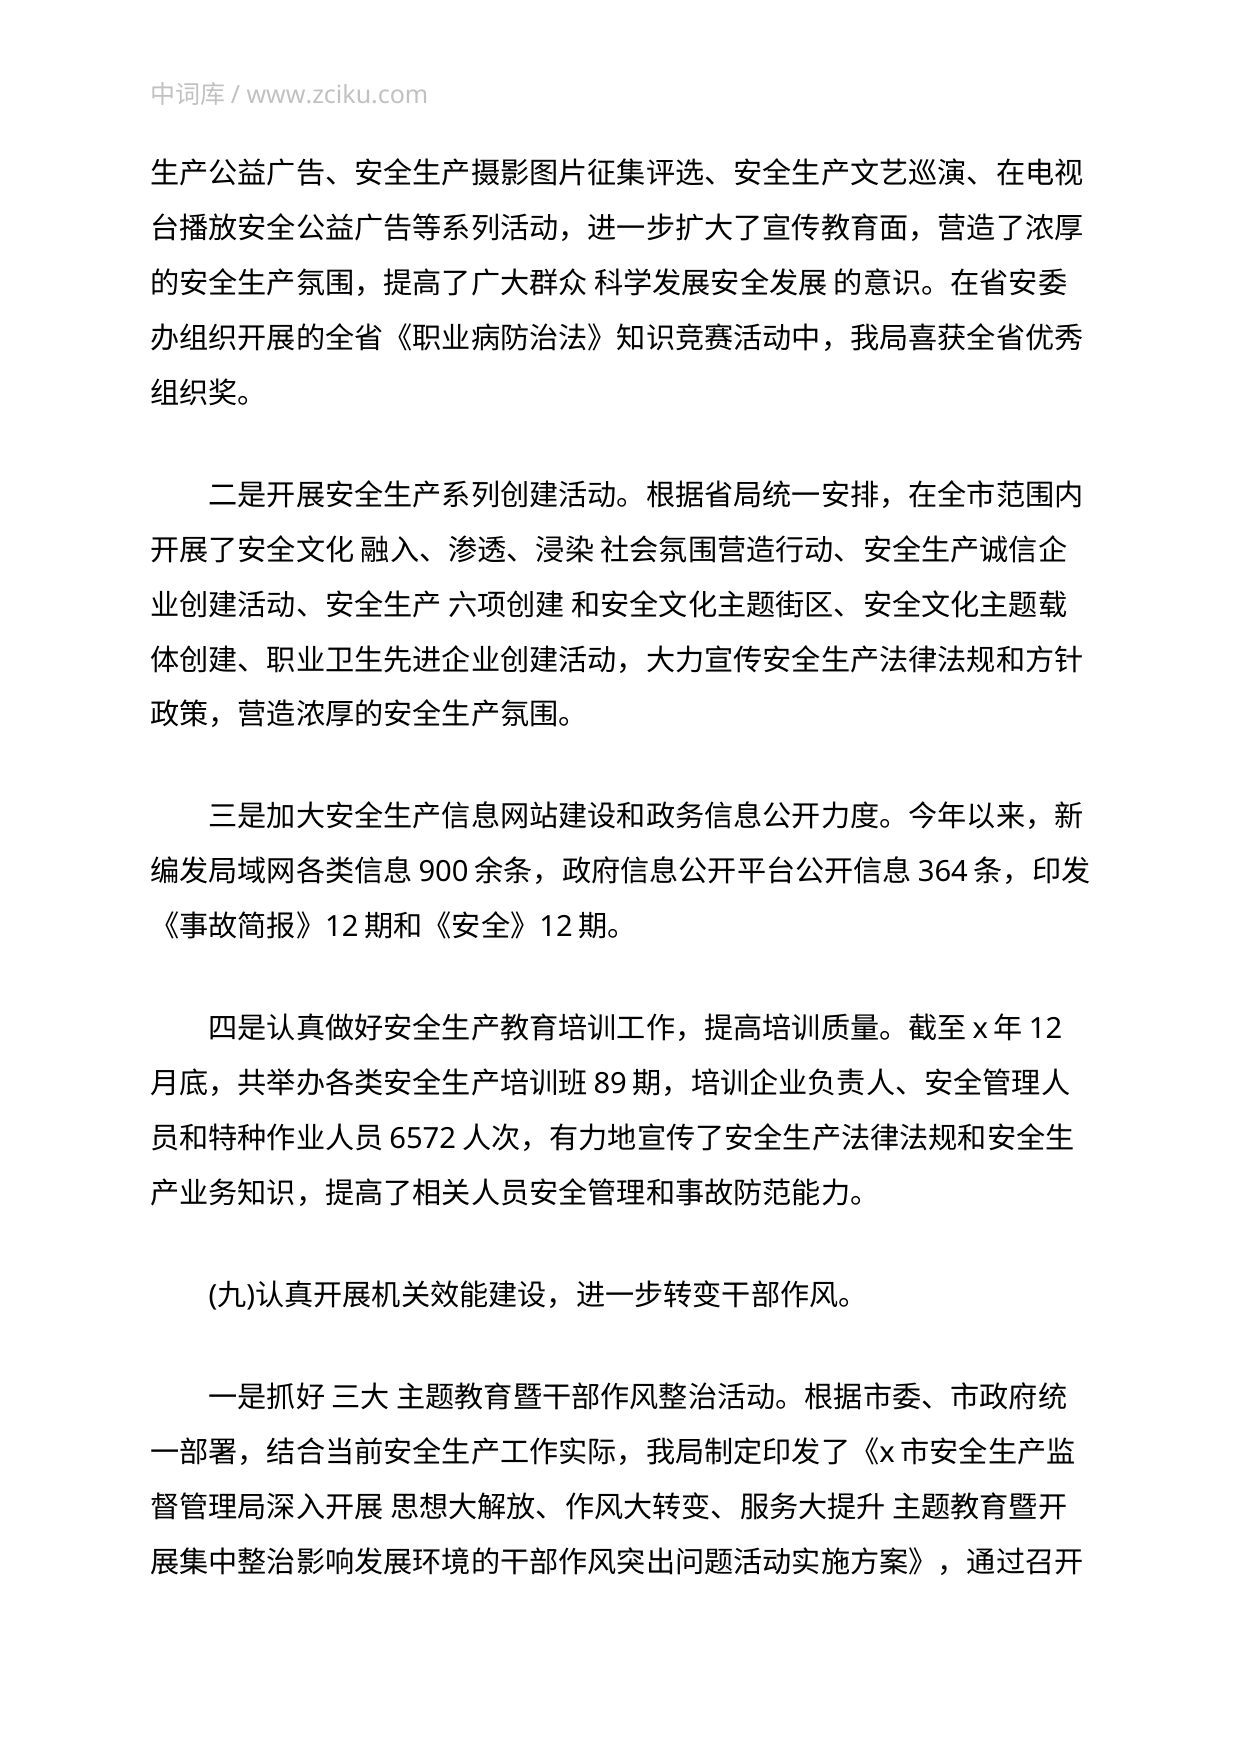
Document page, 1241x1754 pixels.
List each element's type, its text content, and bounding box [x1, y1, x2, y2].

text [150, 150, 1090, 412]
text 二是开展安全生产系列创建活动。根据省局统一安排，在全市范围内开展了安全文化 融入、渗透、浸染 社会氛围营造行动、安全生产诚信企业创建活动、安全生产 六项创建 和安全文化主题街区、安全文化主题载体创建、职业卫生先进企业创建活动，大力宣传安全生产法律法规和方针政策，营造浓厚的安全生产氛围。 [150, 471, 1090, 733]
text 四是认真做好安全生产教育培训工作，提高培训质量。截至x年12月底，共举办各类安全生产培训班89期，培训企业负责人、安全管理人员和特种作业人员6572人次，有力地宣传了安全生产法律法规和安全生产业务知识，提高了相关人员安全管理和事故防范能力。 [150, 1004, 1090, 1212]
text 三是加大安全生产信息网站建设和政务信息公开力度。今年以来，新编发局域网各类信息900余条，政府信息公开平台公开信息364条，印发《事故简报》12期和《安全》12期。 [150, 793, 1090, 945]
text (九)认真开展机关效能建设，进一步转变干部作风。 [150, 1271, 1090, 1314]
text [150, 1373, 1090, 1580]
